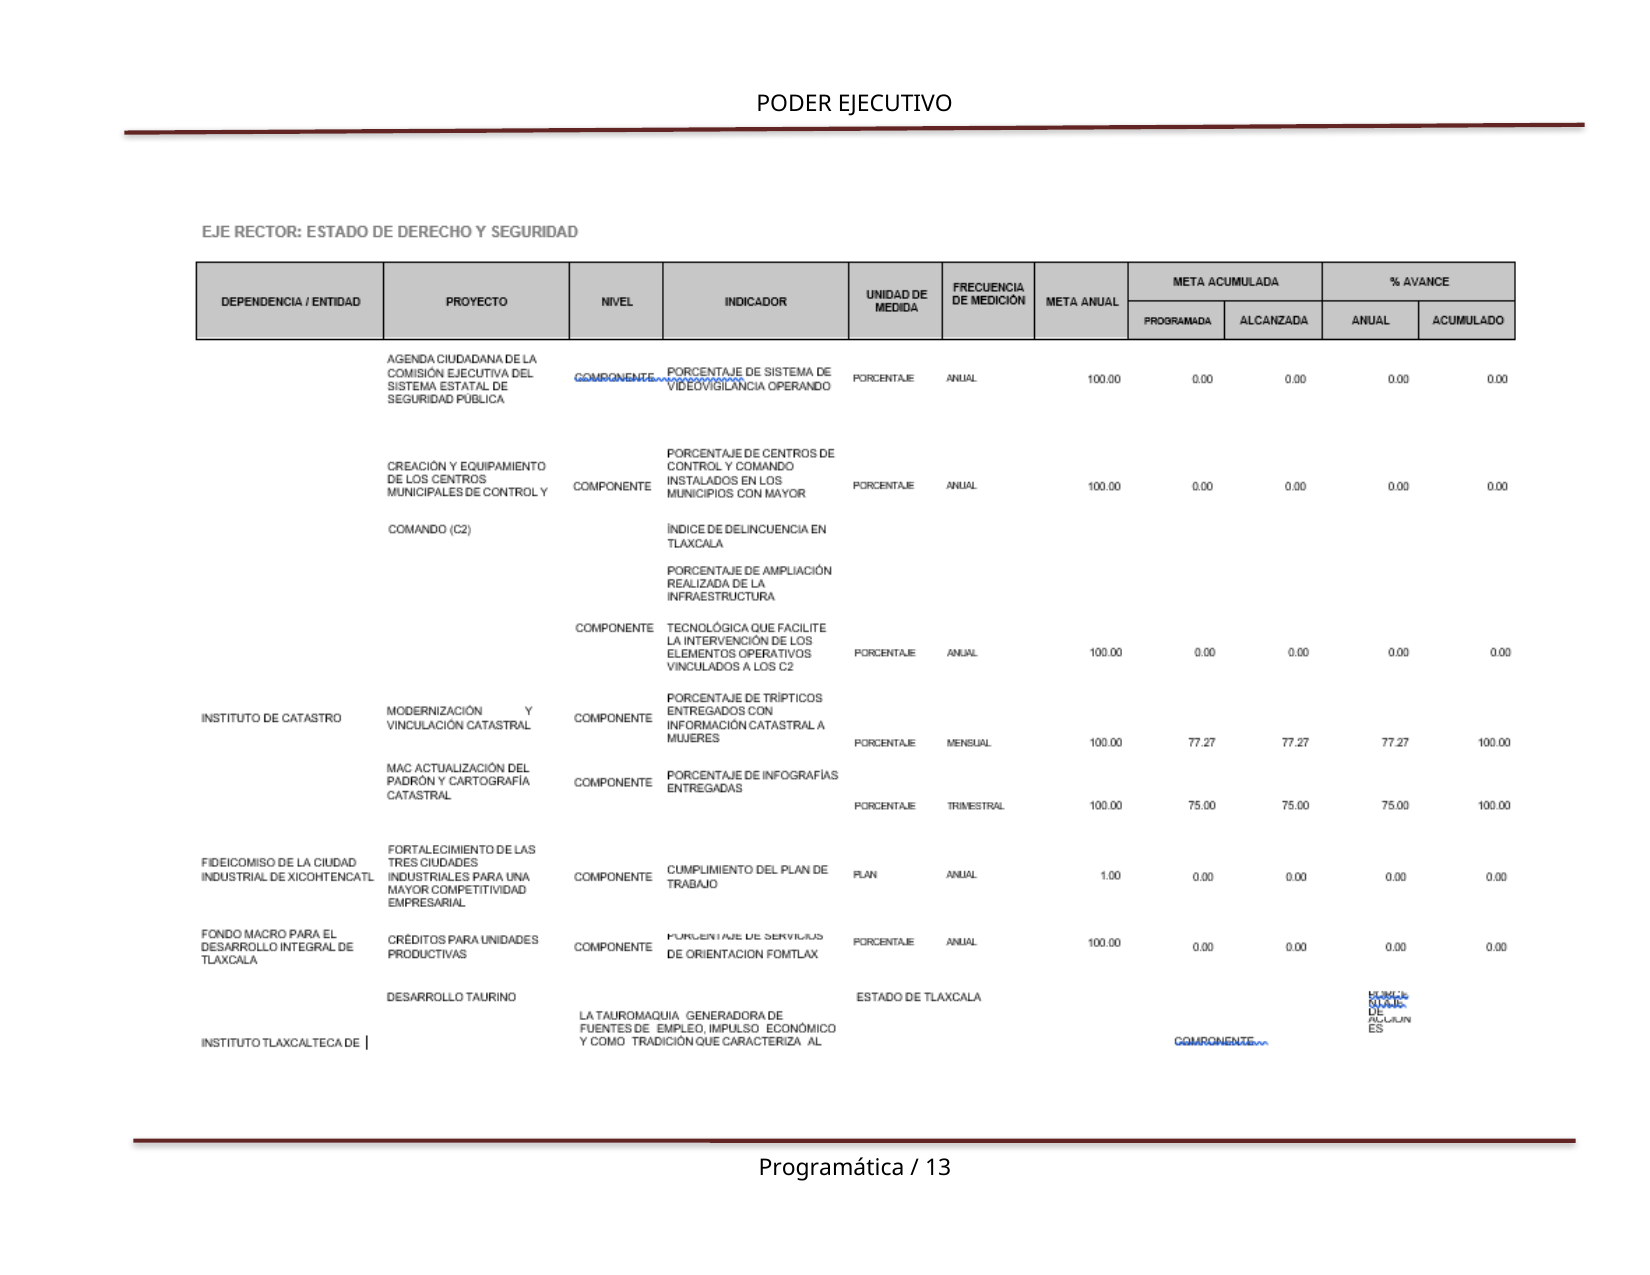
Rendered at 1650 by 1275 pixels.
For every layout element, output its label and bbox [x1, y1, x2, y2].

picture [187, 200, 1522, 1078]
